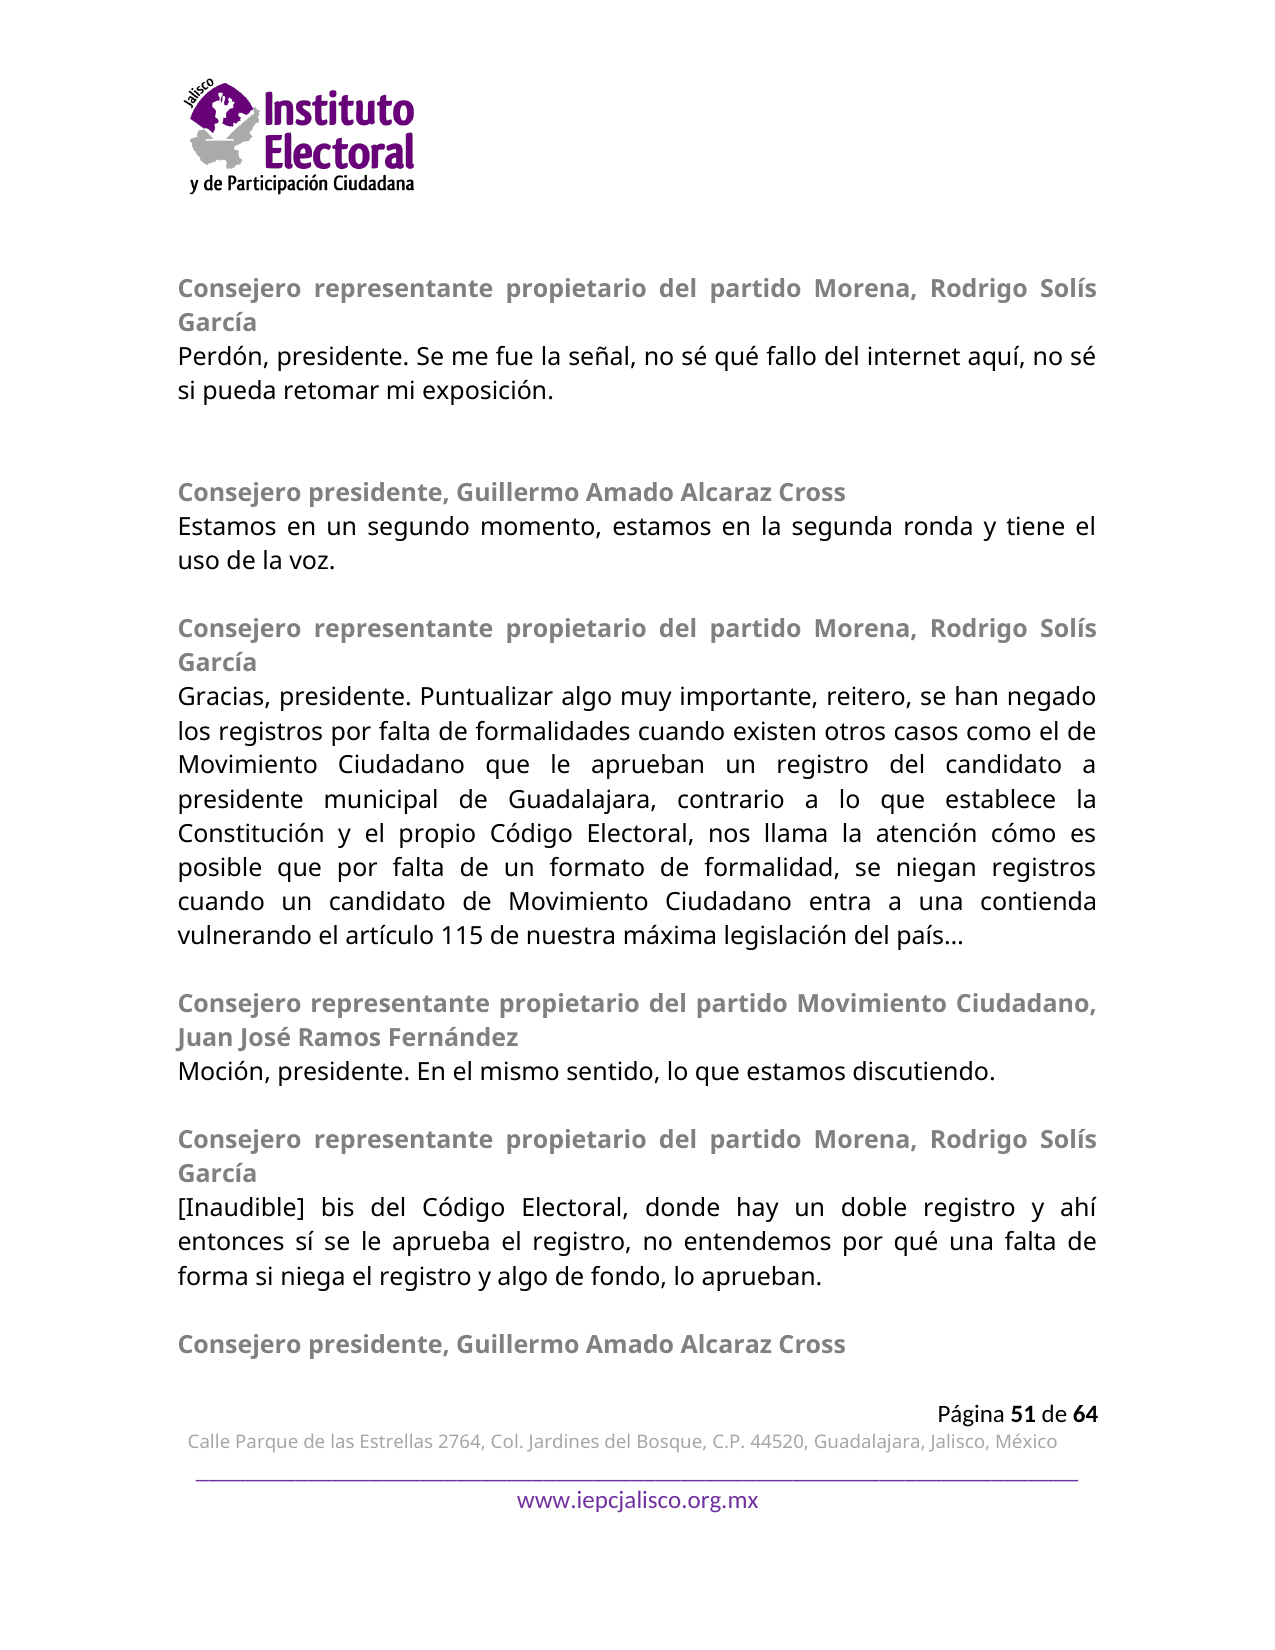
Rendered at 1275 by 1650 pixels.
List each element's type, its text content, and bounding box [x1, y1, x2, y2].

text Consejero presidente, Guillermo Amado Alcaraz Cross [177, 1326, 1098, 1360]
text Consejero representante propietario del partido Morena, Rodrigo Solís García [177, 611, 1098, 679]
text Consejero representante propietario del partido Movimiento Ciudadano, Juan José Ramos Fernández [177, 986, 1098, 1054]
text Gracias, presidente. Puntualizar algo muy importante, reitero, se han negado los registros por falta de formalidades cuando existen otros casos como el de Movimiento Ciudadano que le aprueban un registro del candidato a presidente municipal de Guadalajara, contrario a lo que establece la Constitución y el propio Código Electoral, nos llama la atención cómo es posible que por falta de un formato de formalidad, se niegan registros cuando un candidato de Movimiento Ciudadano entra a una contienda vulnerando el artículo 115 de nuestra máxima legislación del país… [177, 679, 1098, 952]
text [Inaudible] bis del Código Electoral, donde hay un doble registro y ahí entonces sí se le aprueba el registro, no entendemos por qué una falta de forma si niega el registro y algo de fondo, lo aprueban. [177, 1190, 1098, 1292]
text Consejero representante propietario del partido Morena, Rodrigo Solís García [177, 270, 1098, 338]
picture [177, 73, 424, 198]
text Estamos en un segundo momento, estamos en la segunda ronda y tiene el uso de la voz. [177, 509, 1098, 577]
text Moción, presidente. En el mismo sentido, lo que estamos discutiendo. [177, 1054, 1098, 1088]
text Perdón, presidente. Se me fue la señal, no sé qué fallo del internet aquí, no sé si pueda retomar mi exposición. [177, 338, 1098, 407]
text Consejero representante propietario del partido Morena, Rodrigo Solís García [177, 1122, 1098, 1190]
text Consejero presidente, Guillermo Amado Alcaraz Cross [177, 475, 1098, 509]
